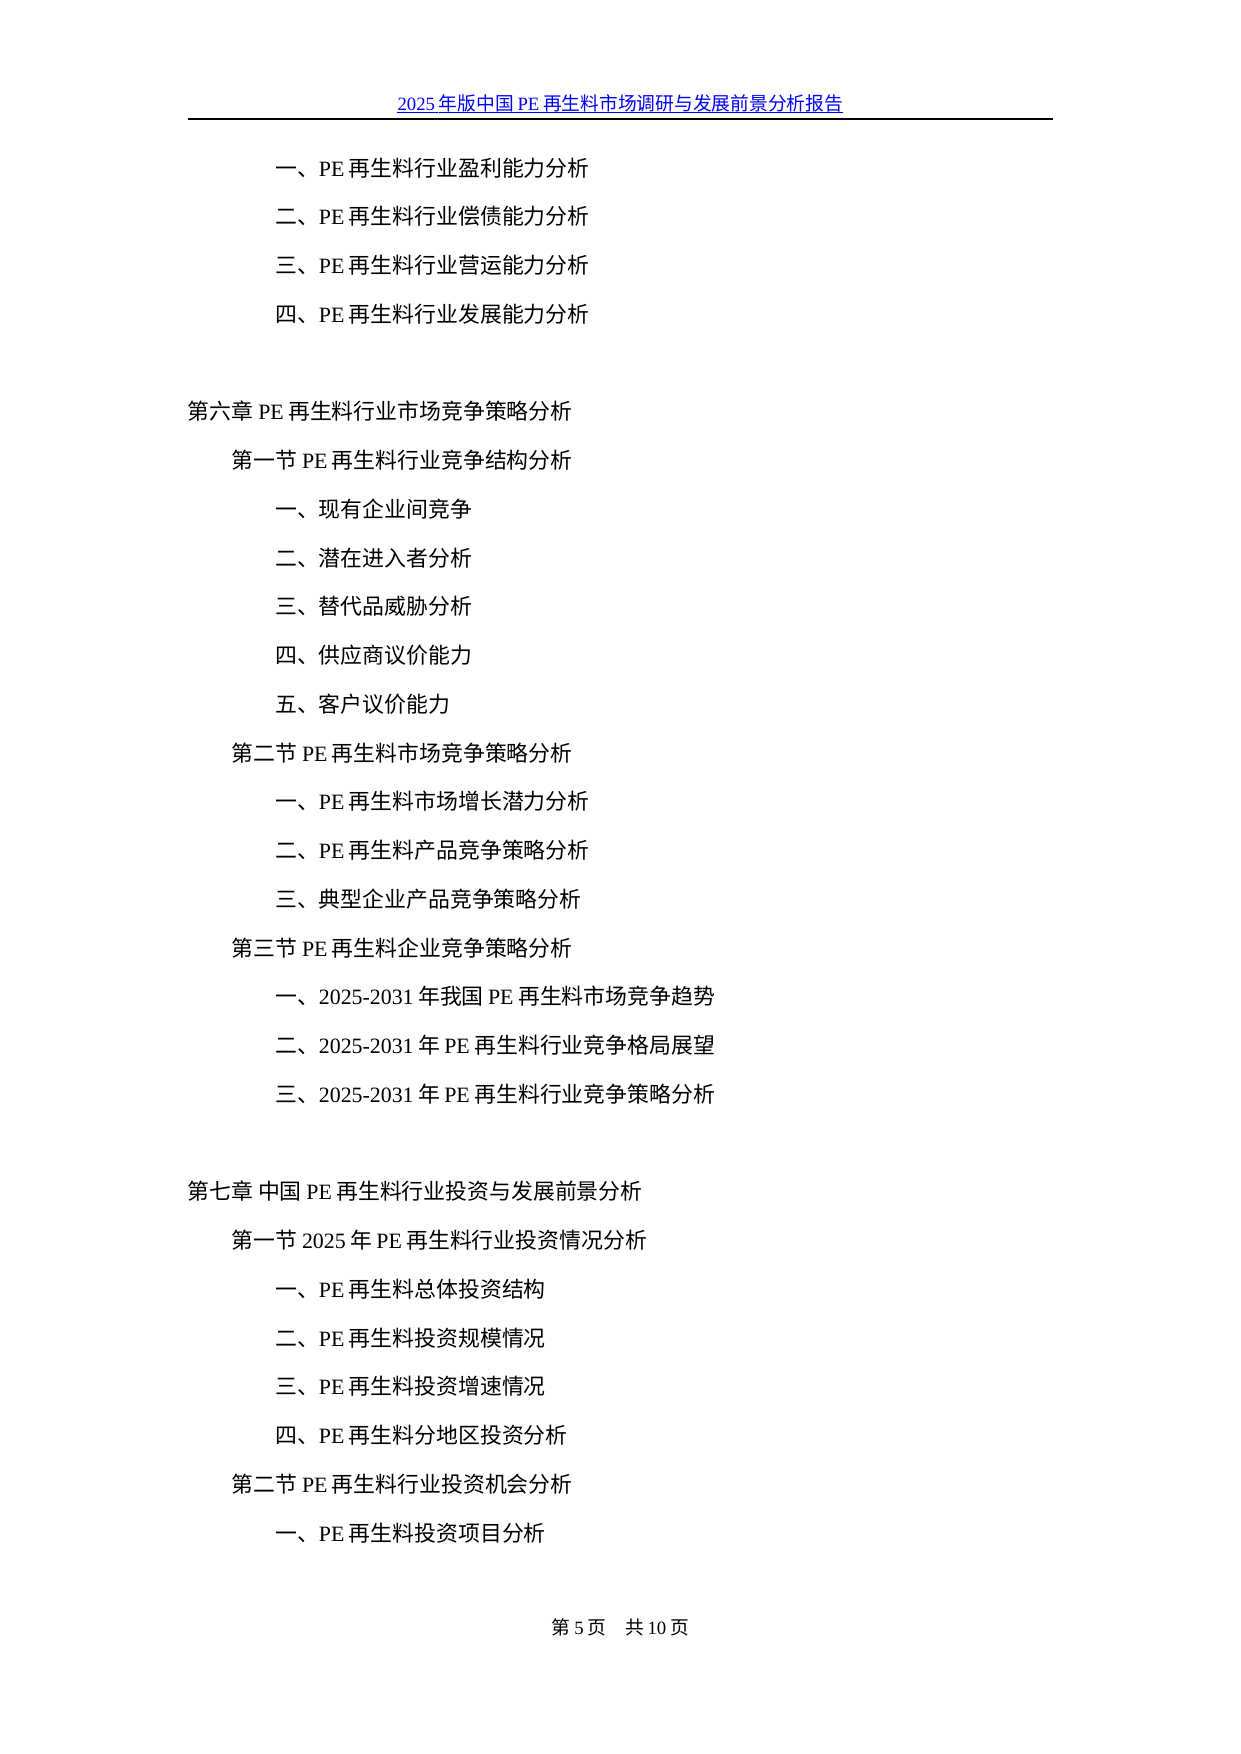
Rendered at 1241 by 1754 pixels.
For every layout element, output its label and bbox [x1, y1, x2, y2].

text [187, 150, 1053, 1548]
